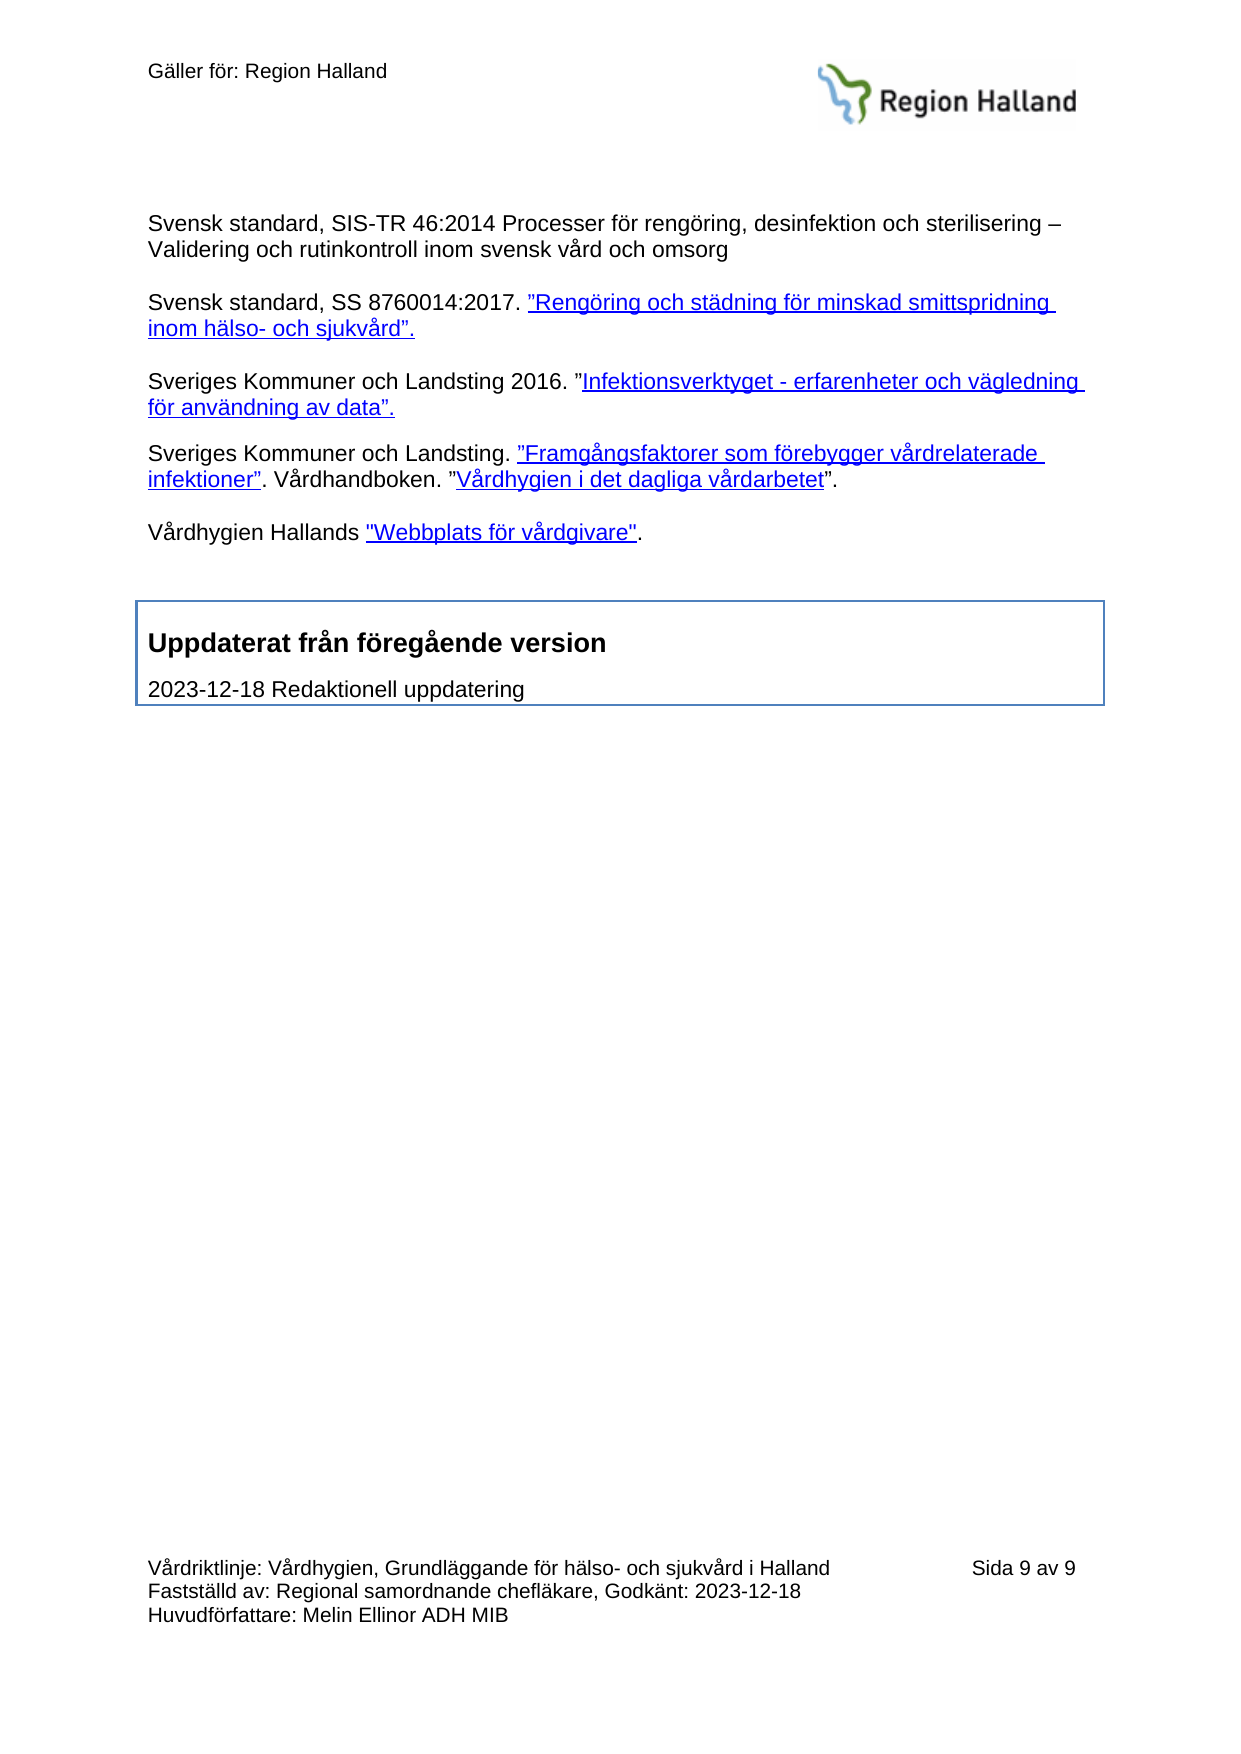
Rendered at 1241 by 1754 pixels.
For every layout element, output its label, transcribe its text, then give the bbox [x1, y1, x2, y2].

text Svensk standard, SS 8760014:2017. ”Rengöring och städning för minskad smittspridning inom hälso- och sjukvård”. [148, 262, 1092, 341]
picture [817, 59, 1076, 131]
table_header Uppdaterat från föregående version 2023-12-18 Redaktionell uppdatering [138, 602, 1103, 704]
text Vårdhygien Hallands "Webbplats för vårdgivare". [148, 518, 1092, 545]
text Sveriges Kommuner och Landsting 2016. ”Infektionsverktyget - erfarenheter och vägledning för användning av data”. [148, 368, 1092, 420]
text Sveriges Kommuner och Landsting. ”Framgångsfaktorer som förebygger vårdrelaterade infektioner”. Vårdhandboken. ”Vårdhygien i det dagliga vårdarbetet”. [148, 439, 1092, 492]
text Svensk standard, SIS-TR 46:2014 Processer för rengöring, desinfektion och sterilisering – Validering och rutinkontroll inom svensk vård och omsorg [148, 209, 1092, 262]
